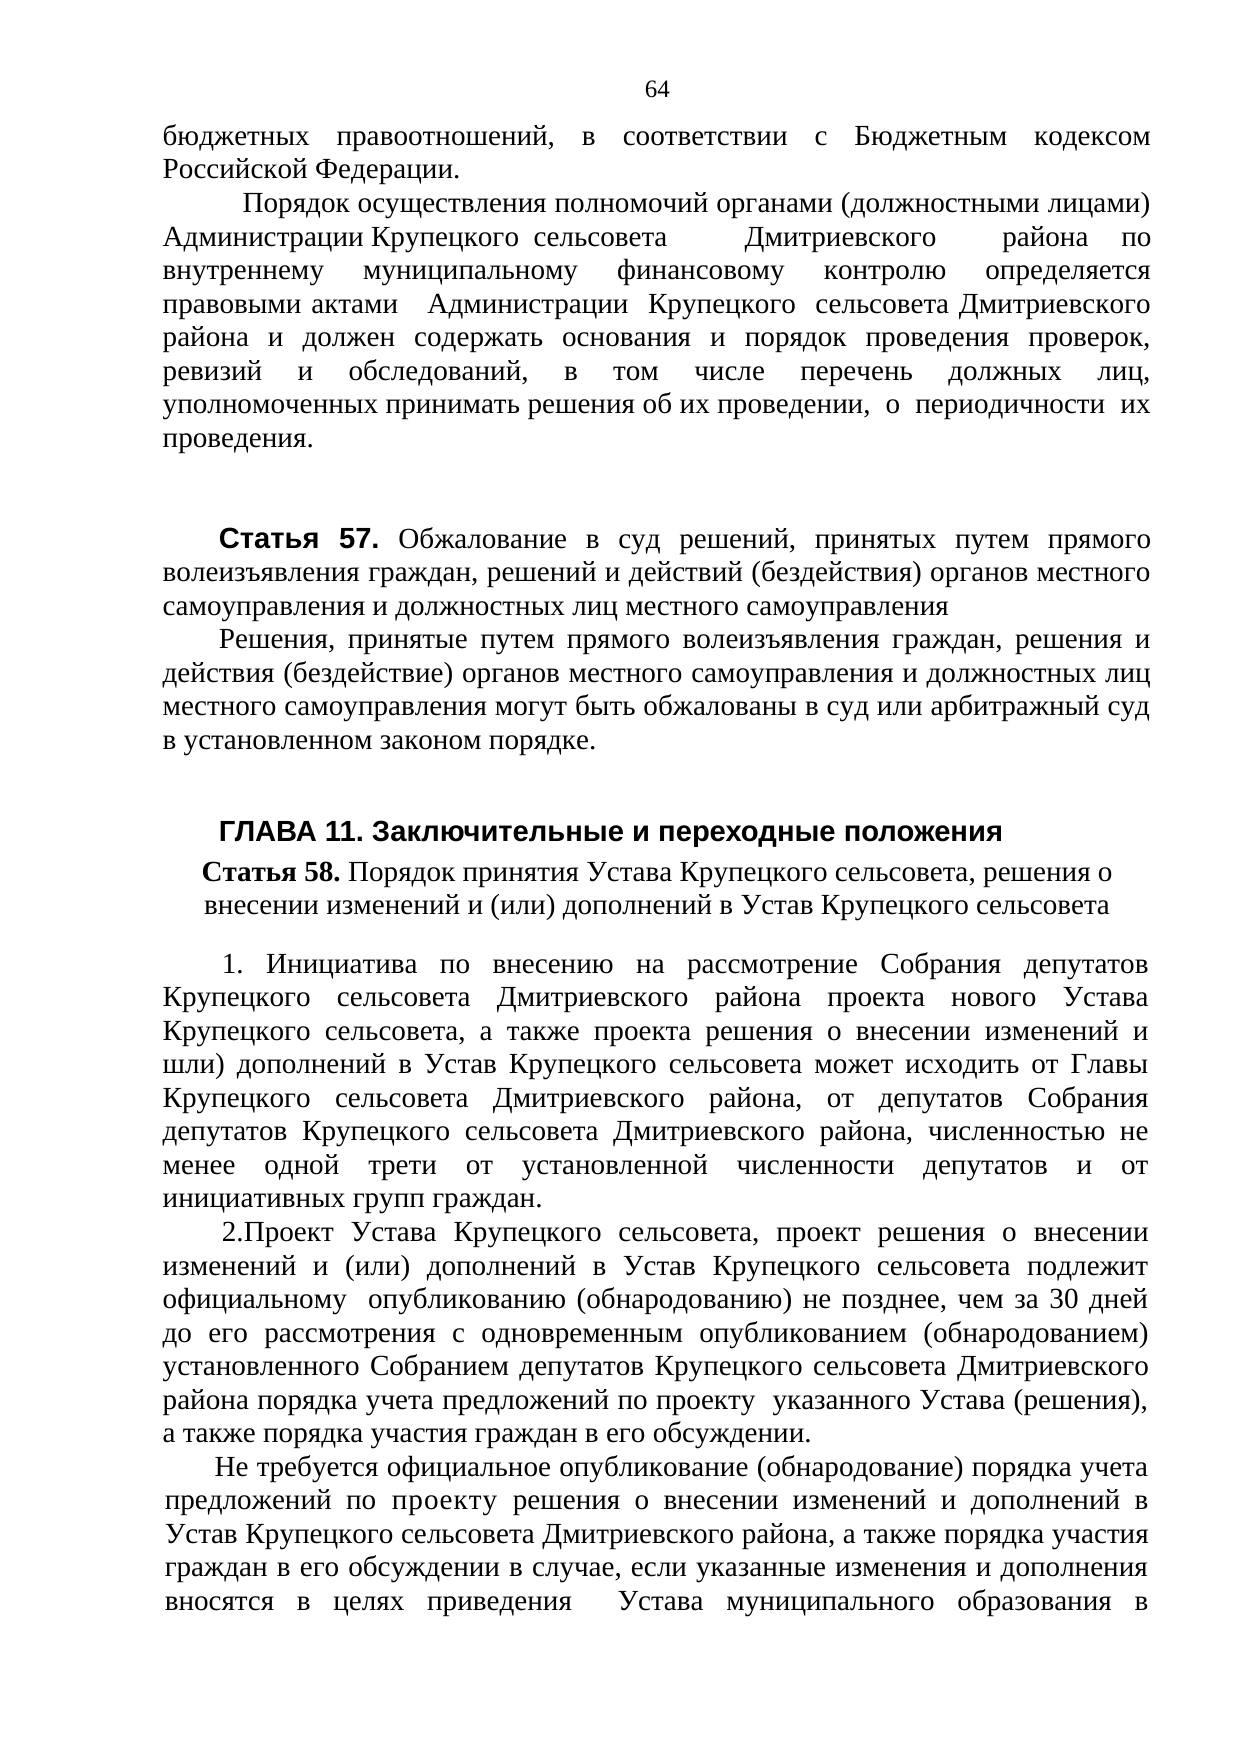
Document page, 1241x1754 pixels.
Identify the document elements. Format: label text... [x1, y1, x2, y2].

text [164, 1449, 1149, 1617]
text Статья 58. Порядок принятия Устава Крупецкого сельсовета, решения о внесении изменений и (или) дополнений в Устав Крупецкого сельсовета [164, 854, 1149, 921]
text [162, 118, 1152, 185]
subtitle ГЛАВА 11. Заключительные и переходные положения [162, 814, 1152, 848]
text Статья 57. Обжалование в суд решений, принятых путем прямого волеизъявления граждан, решений и действий (бездействия) органов местного самоуправления и должностных лиц местного самоуправления [162, 521, 1152, 621]
text 2.Проект Устава Крупецкого сельсовета, проект решения о внесении изменений и (или) дополнений в Устав Крупецкого сельсовета подлежит официальному опубликованию (обнародованию) не позднее, чем за 30 дней до его рассмотрения с одновременным опубликованием (обнародованием) установленного Собранием депутатов Крупецкого сельсовета Дмитриевского района порядка учета предложений по проекту указанного Устава (решения), а также порядка участия граждан в его обсуждении. [162, 1215, 1149, 1449]
text 1. Инициатива по внесению на рассмотрение Собрания депутатов Крупецкого сельсовета Дмитриевского района проекта нового Устава Крупецкого сельсовета, а также проекта решения о внесении изменений и шли) дополнений в Устав Крупецкого сельсовета может исходить от Главы Крупецкого сельсовета Дмитриевского района, от депутатов Собрания депутатов Крупецкого сельсовета Дмитриевского района, численностью не менее одной трети от установленной численности депутатов и от инициативных групп граждан. [162, 946, 1149, 1215]
text Порядок осуществления полномочий органами (должностными лицами) Администрации Крупецкого сельсовета Дмитриевского района по внутреннему муниципальному финансовому контролю определяется правовыми актами Администрации Крупецкого сельсовета Дмитриевского района и должен содержать основания и порядок проведения проверок, ревизий и обследований, в том числе перечень должных лиц, уполномоченных принимать решения об их проведении, о периодичности их проведения. [162, 185, 1152, 453]
text Решения, принятые путем прямого волеизъявления граждан, решения и действия (бездействие) органов местного самоуправления и должностных лиц местного самоуправления могут быть обжалованы в суд или арбитражный суд в установленном законом порядке. [162, 621, 1152, 756]
